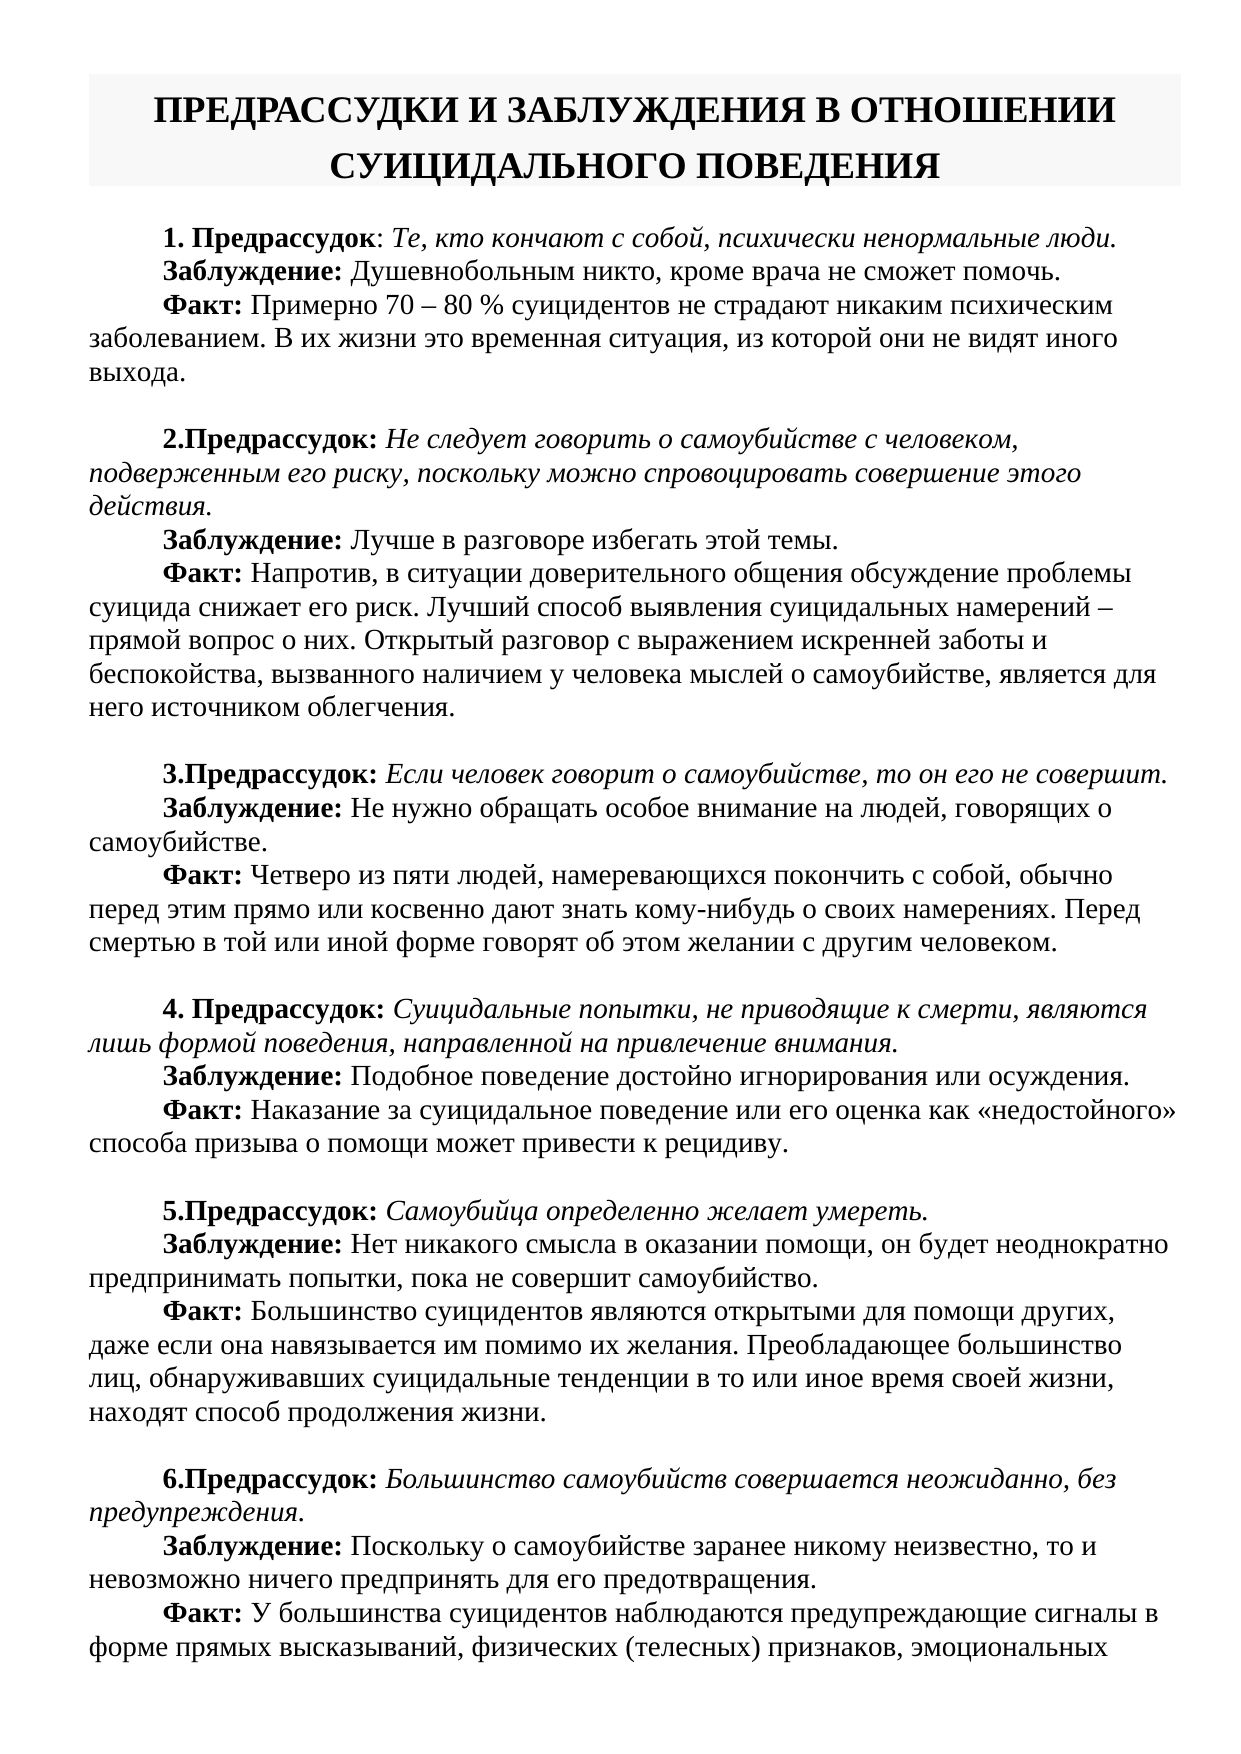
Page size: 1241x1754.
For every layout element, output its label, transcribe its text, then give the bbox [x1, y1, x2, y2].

text ПРЕДРАССУДКИ И ЗАБЛУЖДЕНИЯ В ОТНОШЕНИИ СУИЦИДАЛЬНОГО ПОВЕДЕНИЯ [89, 74, 1181, 186]
text Заблуждение: Душевнобольным никто, кроме врача не сможет помочь. [89, 253, 1181, 287]
text Факт: Наказание за суицидальное поведение или его оценка как «недостойного» способа призыва о помощи может привести к рецидиву. [89, 1092, 1181, 1159]
text 2.Предрассудок: Не следует говорить о самоубийстве с человеком, подверженным его риску, поскольку можно спровоцировать совершение этого действия. [89, 421, 1181, 522]
text 6.Предрассудок: Большинство самоубийств совершается неожиданно, без предупреждения. [89, 1461, 1181, 1528]
text 5.Предрассудок: Самоубийца определенно желает умереть. [89, 1193, 1181, 1226]
text Заблуждение: Не нужно обращать особое внимание на людей, говорящих о самоубийстве. [89, 790, 1181, 857]
text Заблуждение: Поскольку о самоубийстве заранее никому неизвестно, то и невозможно ничего предпринять для его предотвращения. [89, 1528, 1181, 1595]
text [89, 1595, 1181, 1662]
text 4. Предрассудок: Суицидальные попытки, не приводящие к смерти, являются лишь формой поведения, направленной на привлечение внимания. [89, 991, 1181, 1058]
text 3.Предрассудок: Если человек говорит о самоубийстве, то он его не совершит. [89, 757, 1181, 790]
text Факт: Большинство суицидентов являются открытыми для помощи других, даже если она навязывается им помимо их желания. Преобладающее большинство лиц, обнаруживавших суицидальные тенденции в то или иное время своей жизни, находят способ продолжения жизни. [89, 1293, 1181, 1427]
text Факт: Напротив, в ситуации доверительного общения обсуждение проблемы суицида снижает его риск. Лучший способ выявления суицидальных намерений – прямой вопрос о них. Открытый разговор с выражением искренней заботы и беспокойства, вызванного наличием у человека мыслей о самоубийстве, является для него источником облегчения. [89, 555, 1181, 723]
text Заблуждение: Нет никакого смысла в оказании помощи, он будет неоднократно предпринимать попытки, пока не совершит самоубийство. [89, 1226, 1181, 1293]
text Заблуждение: Подобное поведение достойно игнорирования или осуждения. [89, 1058, 1181, 1092]
text Заблуждение: Лучше в разговоре избегать этой темы. [89, 522, 1181, 555]
text Факт: Примерно 70 – 80 % суицидентов не страдают никаким психическим заболеванием. В их жизни это временная ситуация, из которой они не видят иного выхода. [89, 287, 1181, 388]
text 1. Предрассудок: Те, кто кончают с собой, психически ненормальные люди. [89, 220, 1181, 253]
text Факт: Четверо из пяти людей, намеревающихся покончить с собой, обычно перед этим прямо или косвенно дают знать кому-нибудь о своих намерениях. Перед смертью в той или иной форме говорят об этом желании с другим человеком. [89, 857, 1181, 958]
